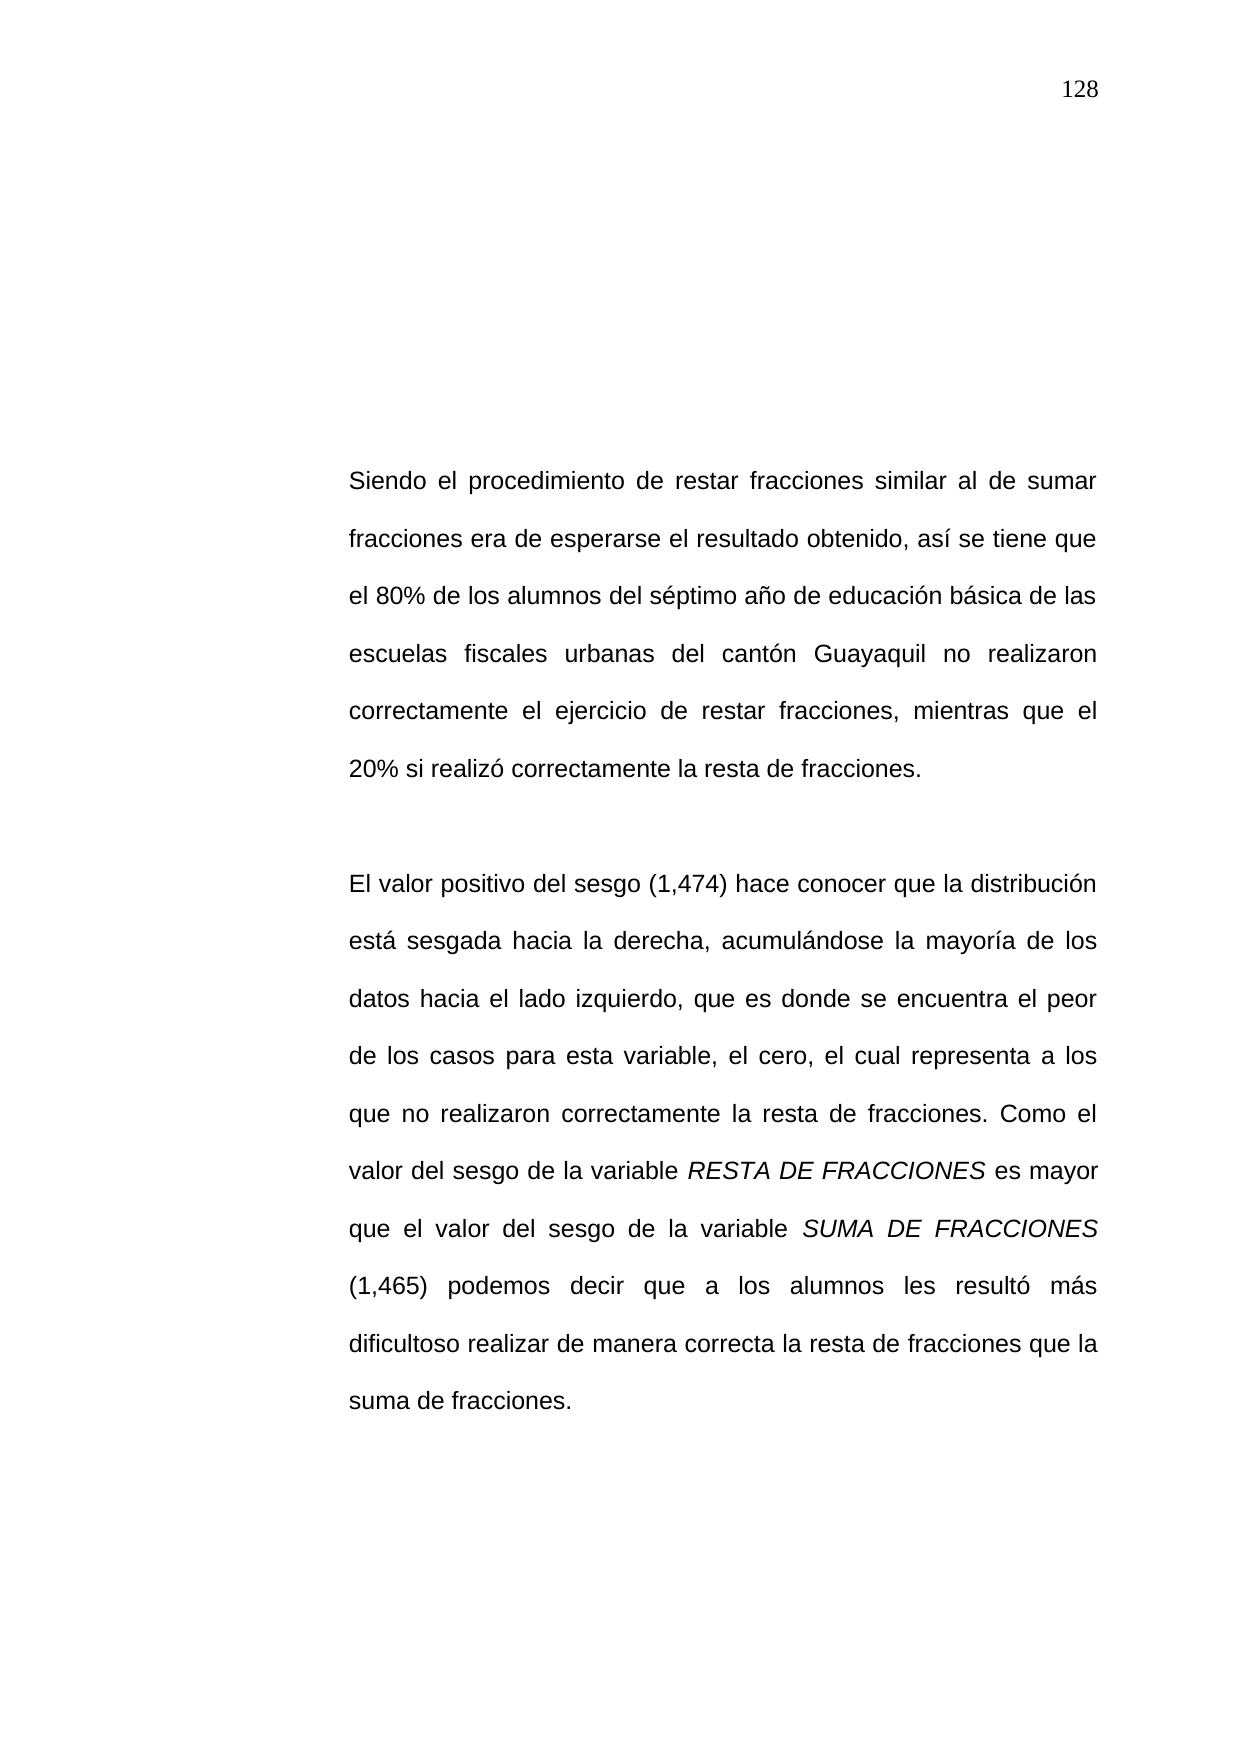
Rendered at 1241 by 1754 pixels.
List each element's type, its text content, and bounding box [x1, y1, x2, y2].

text El valor positivo del sesgo (1,474) hace conocer que la distribución está sesgada hacia la derecha, acumulándose la mayoría de los datos hacia el lado izquierdo, que es donde se encuentra el peor de los casos para esta variable, el cero, el cual representa a los que no realizaron correctamente la resta de fracciones. Como el valor del sesgo de la variable RESTA DE FRACCIONES es mayor que el valor del sesgo de la variable SUMA DE FRACCIONES (1,465) podemos decir que a los alumnos les resultó más dificultoso realizar de manera correcta la resta de fracciones que la suma de fracciones. [349, 869, 1098, 1415]
text Siendo el procedimiento de restar fracciones similar al de sumar fracciones era de esperarse el resultado obtenido, así se tiene que el 80% de los alumnos del séptimo año de educación básica de las escuelas fiscales urbanas del cantón Guayaquil no realizaron correctamente el ejercicio de restar fracciones, mientras que el 20% si realizó correctamente la resta de fracciones. [349, 466, 1098, 782]
